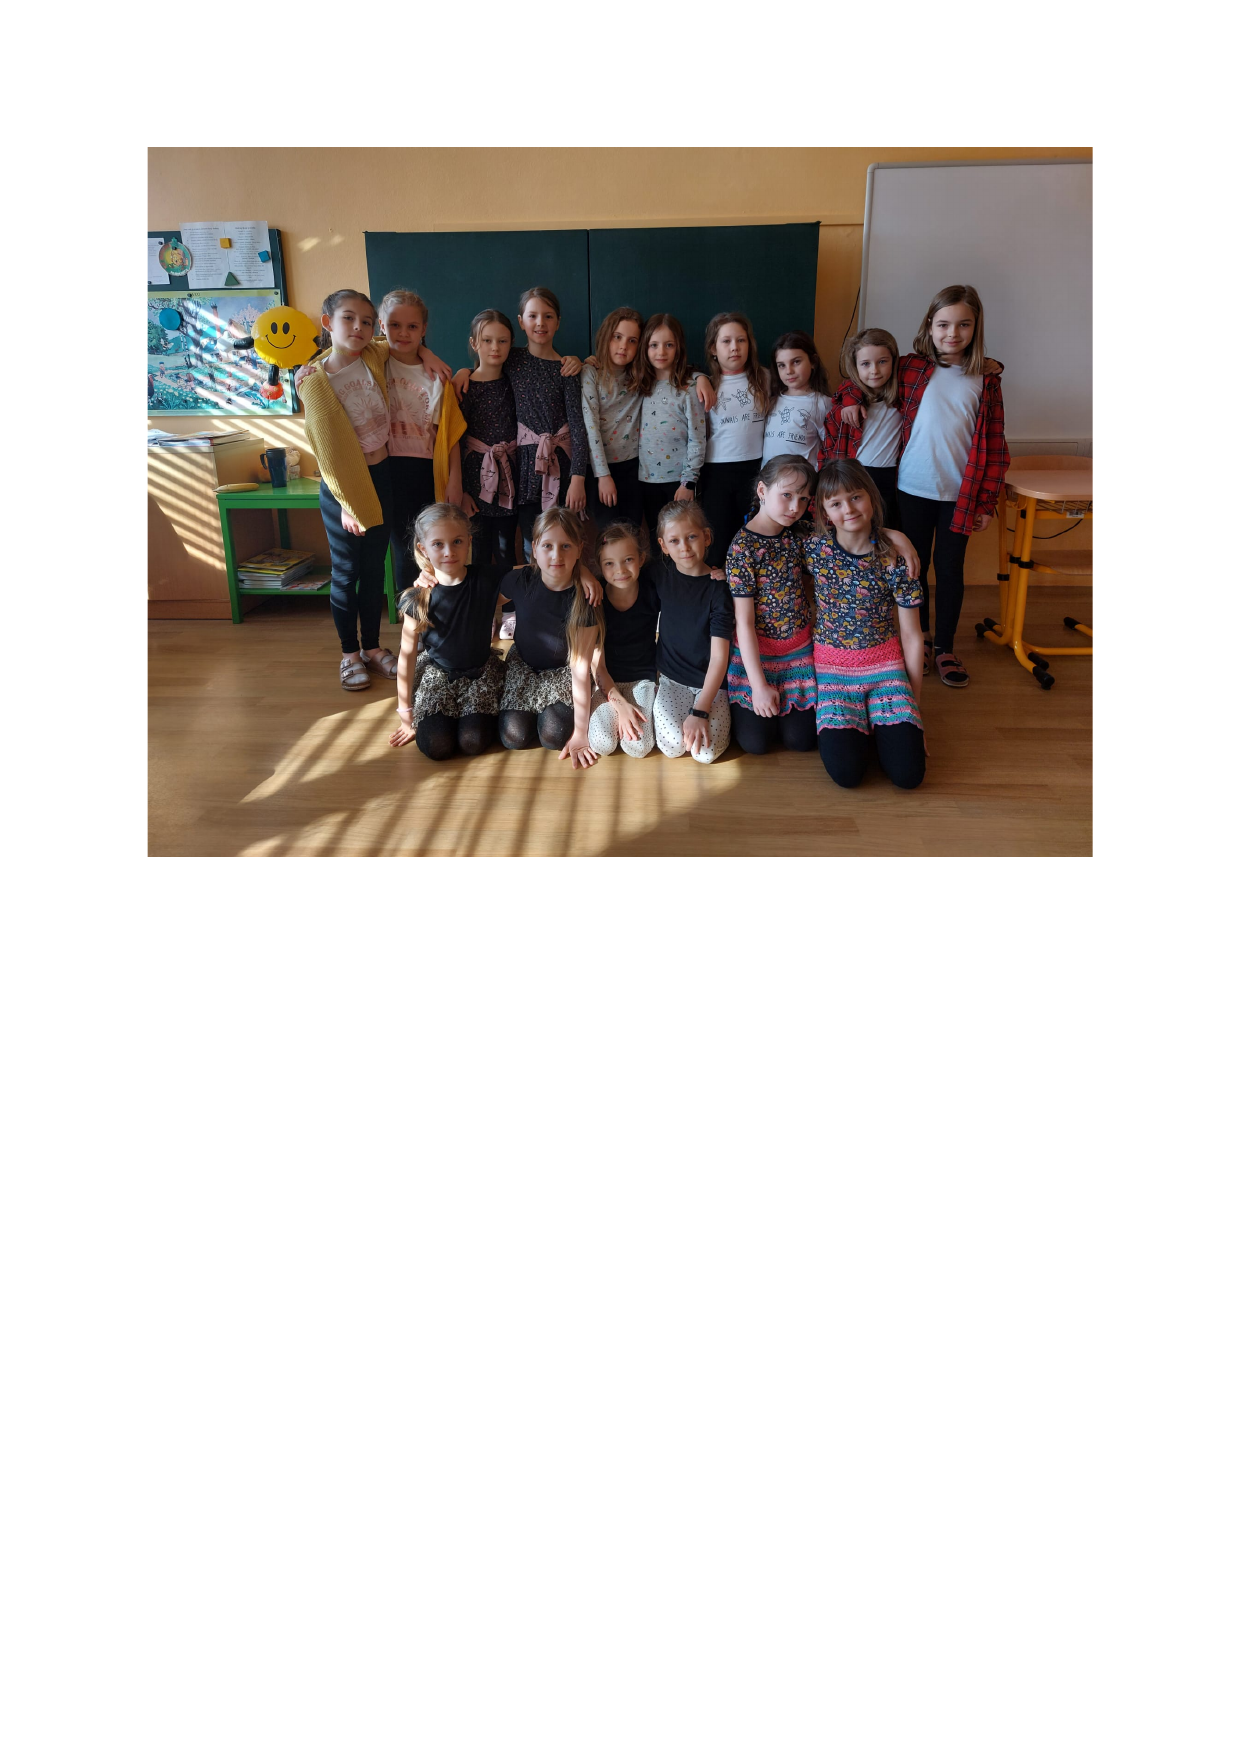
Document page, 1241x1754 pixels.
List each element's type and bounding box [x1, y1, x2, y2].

picture [147, 147, 1093, 857]
